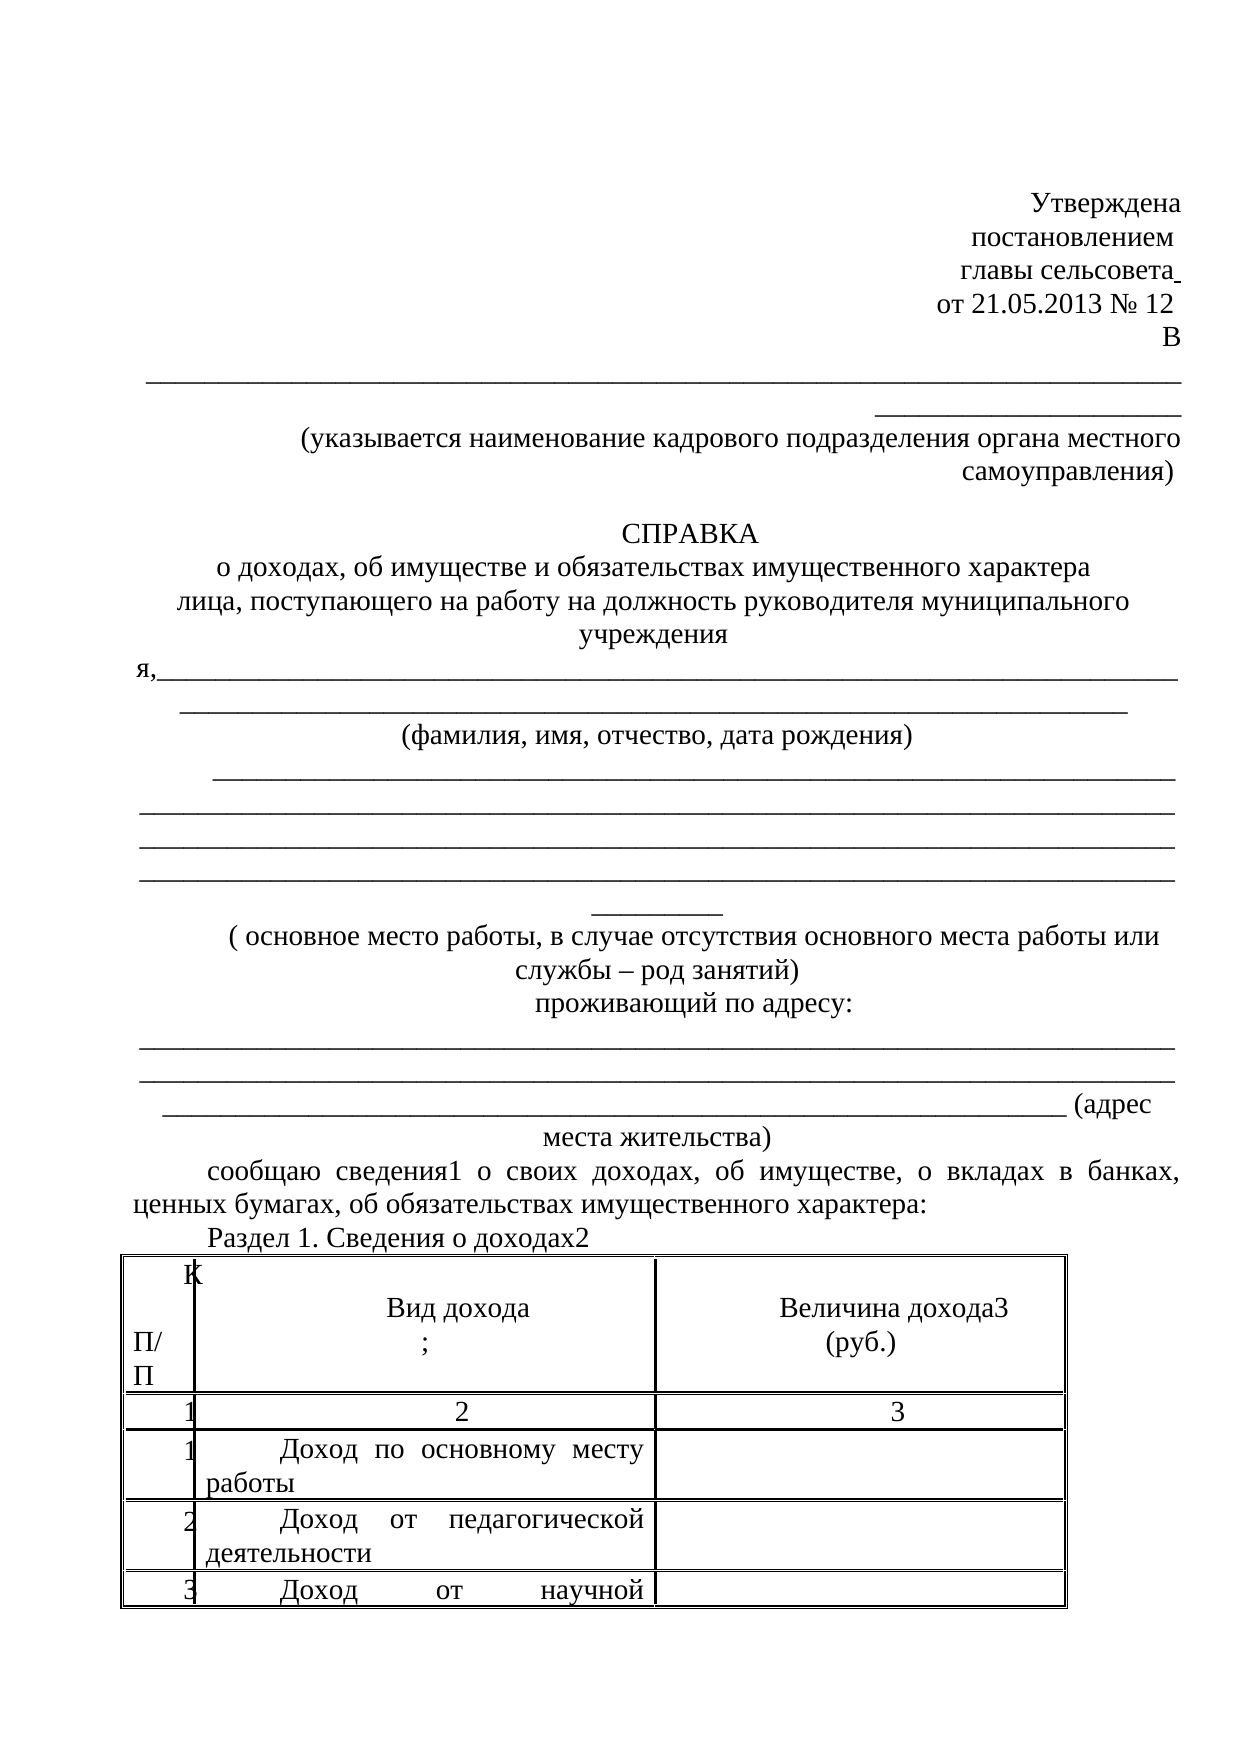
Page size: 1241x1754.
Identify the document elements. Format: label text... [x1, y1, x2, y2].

text Раздел 1. Сведения о доходах2 [133, 1220, 1181, 1254]
text ________________________________________________________________________________________________________________________________________________________________________________________________________________________________________________________________________________________________ [133, 751, 1181, 918]
text Утверждена [133, 185, 1181, 219]
table_cell З [124, 1569, 194, 1605]
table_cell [194, 1572, 655, 1605]
table_cell Доход от педагогической деятельности [196, 1502, 654, 1568]
table_header К П/П [124, 1257, 194, 1391]
table_header Вид дохода ; [194, 1255, 655, 1391]
text проживающий по адресу: ____________________________________________________________________________________________________________________________________________________________________________________________________________ (адрес места жительства) [133, 985, 1181, 1153]
table_cell 3 [657, 1391, 1065, 1428]
table_cell 2 [196, 1395, 654, 1428]
table_cell 1 [122, 1428, 193, 1498]
table_cell [655, 1569, 1065, 1605]
text сообщаю сведения1 о своих доходах, об имуществе, о вкладах в банках, ценных бумагах, об обязательствах имущественного характера: [133, 1153, 1181, 1220]
text ( основное место работы, в случае отсутствия основного места работы или службы – род занятий) [133, 918, 1181, 985]
table_cell [657, 1498, 1065, 1568]
table_cell 2 [124, 1498, 193, 1568]
table_header Величина дохода3 (руб.) [655, 1257, 1064, 1391]
text СПРАВКА о доходах, об имуществе и обязательствах имущественного характера лица, поступающего на работу на должность руководителя муниципального учреждения я,_______________________________________________________________________________________________________________________________________ (фамилия, имя, отчество, дата рождения) [133, 516, 1181, 751]
table_cell Доход по основному месту работы [196, 1431, 654, 1498]
table_cell 1 [124, 1391, 193, 1428]
table_cell [657, 1428, 1066, 1498]
text постановлением главы сельсовета от 21.05.2013 № 12 В ____________________________________________________________________________________________ (указывается наименование кадрового подразделения органа местного самоуправления) [133, 219, 1181, 516]
